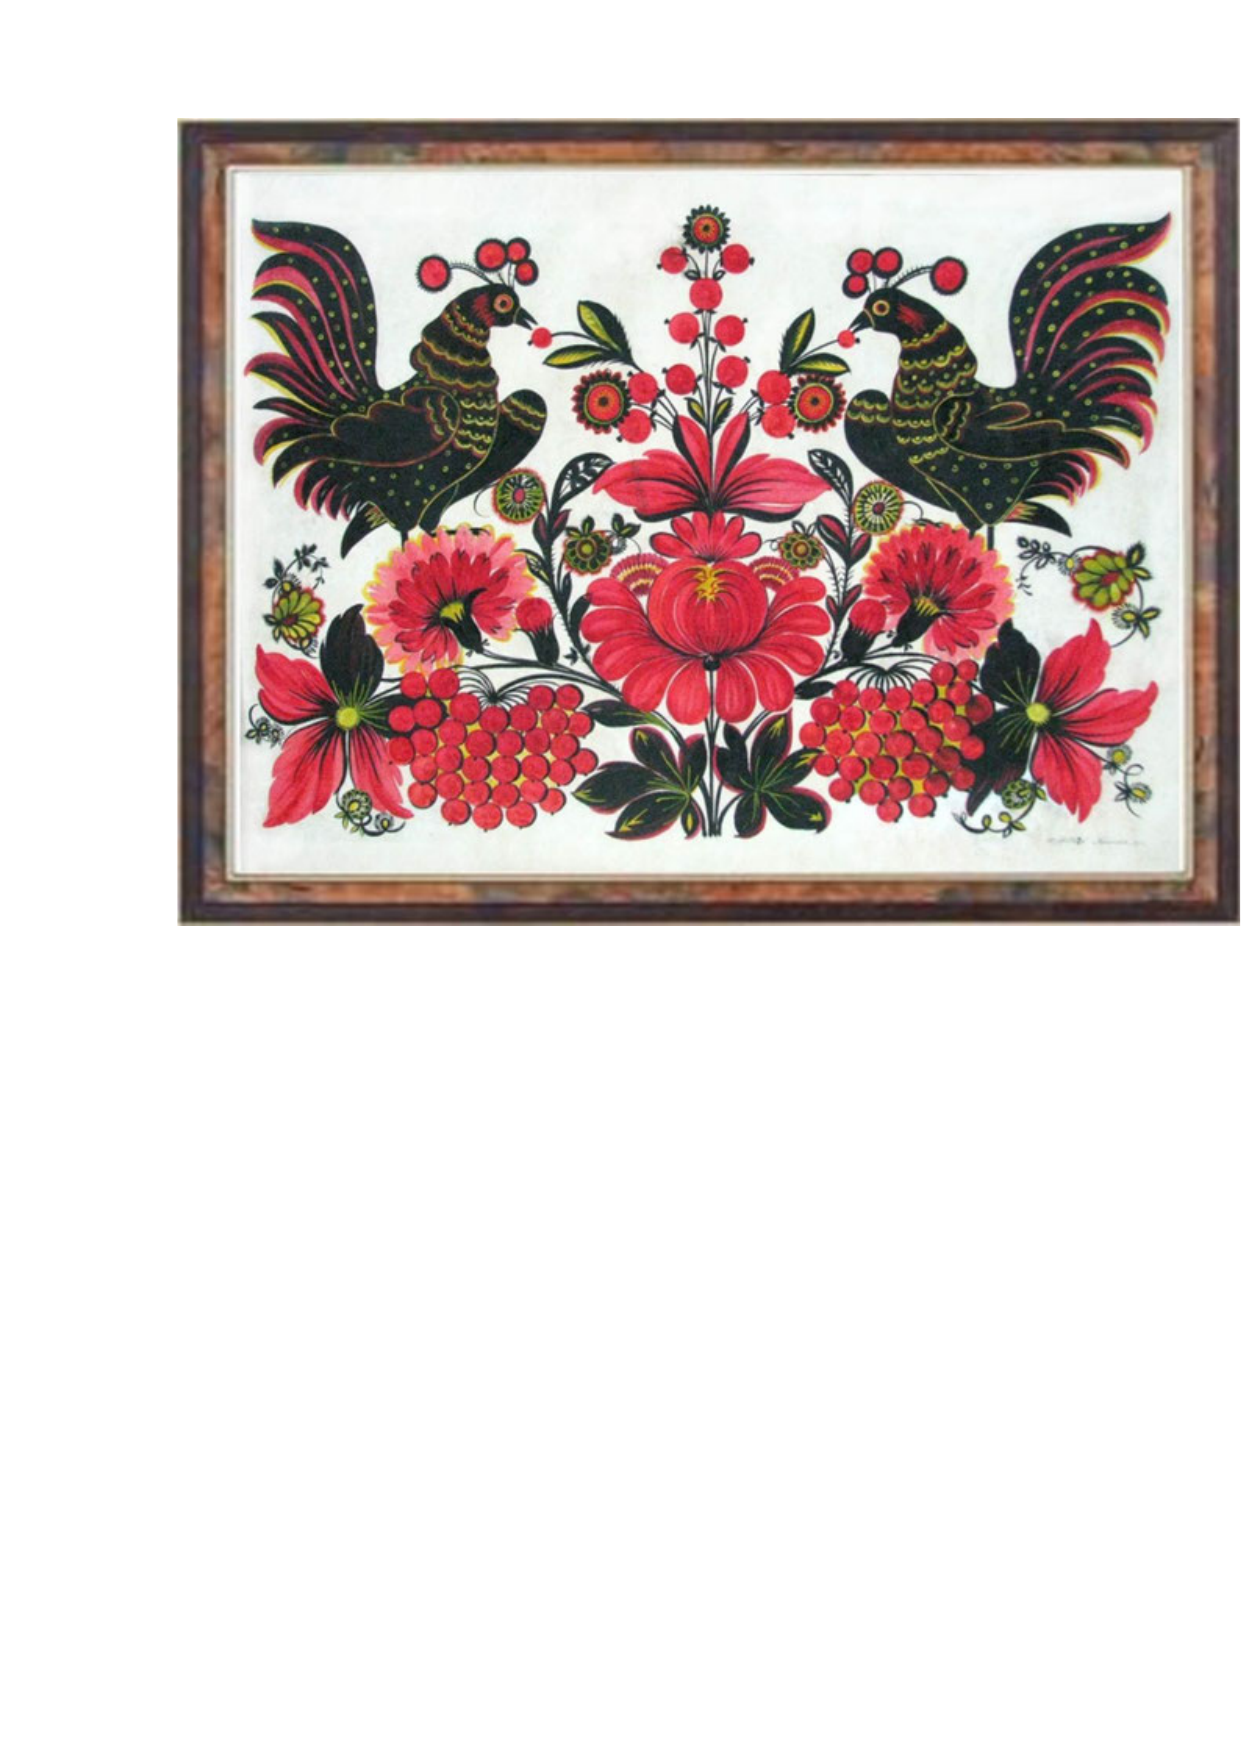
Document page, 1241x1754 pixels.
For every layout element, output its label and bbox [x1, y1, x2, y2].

picture [177, 118, 1241, 926]
